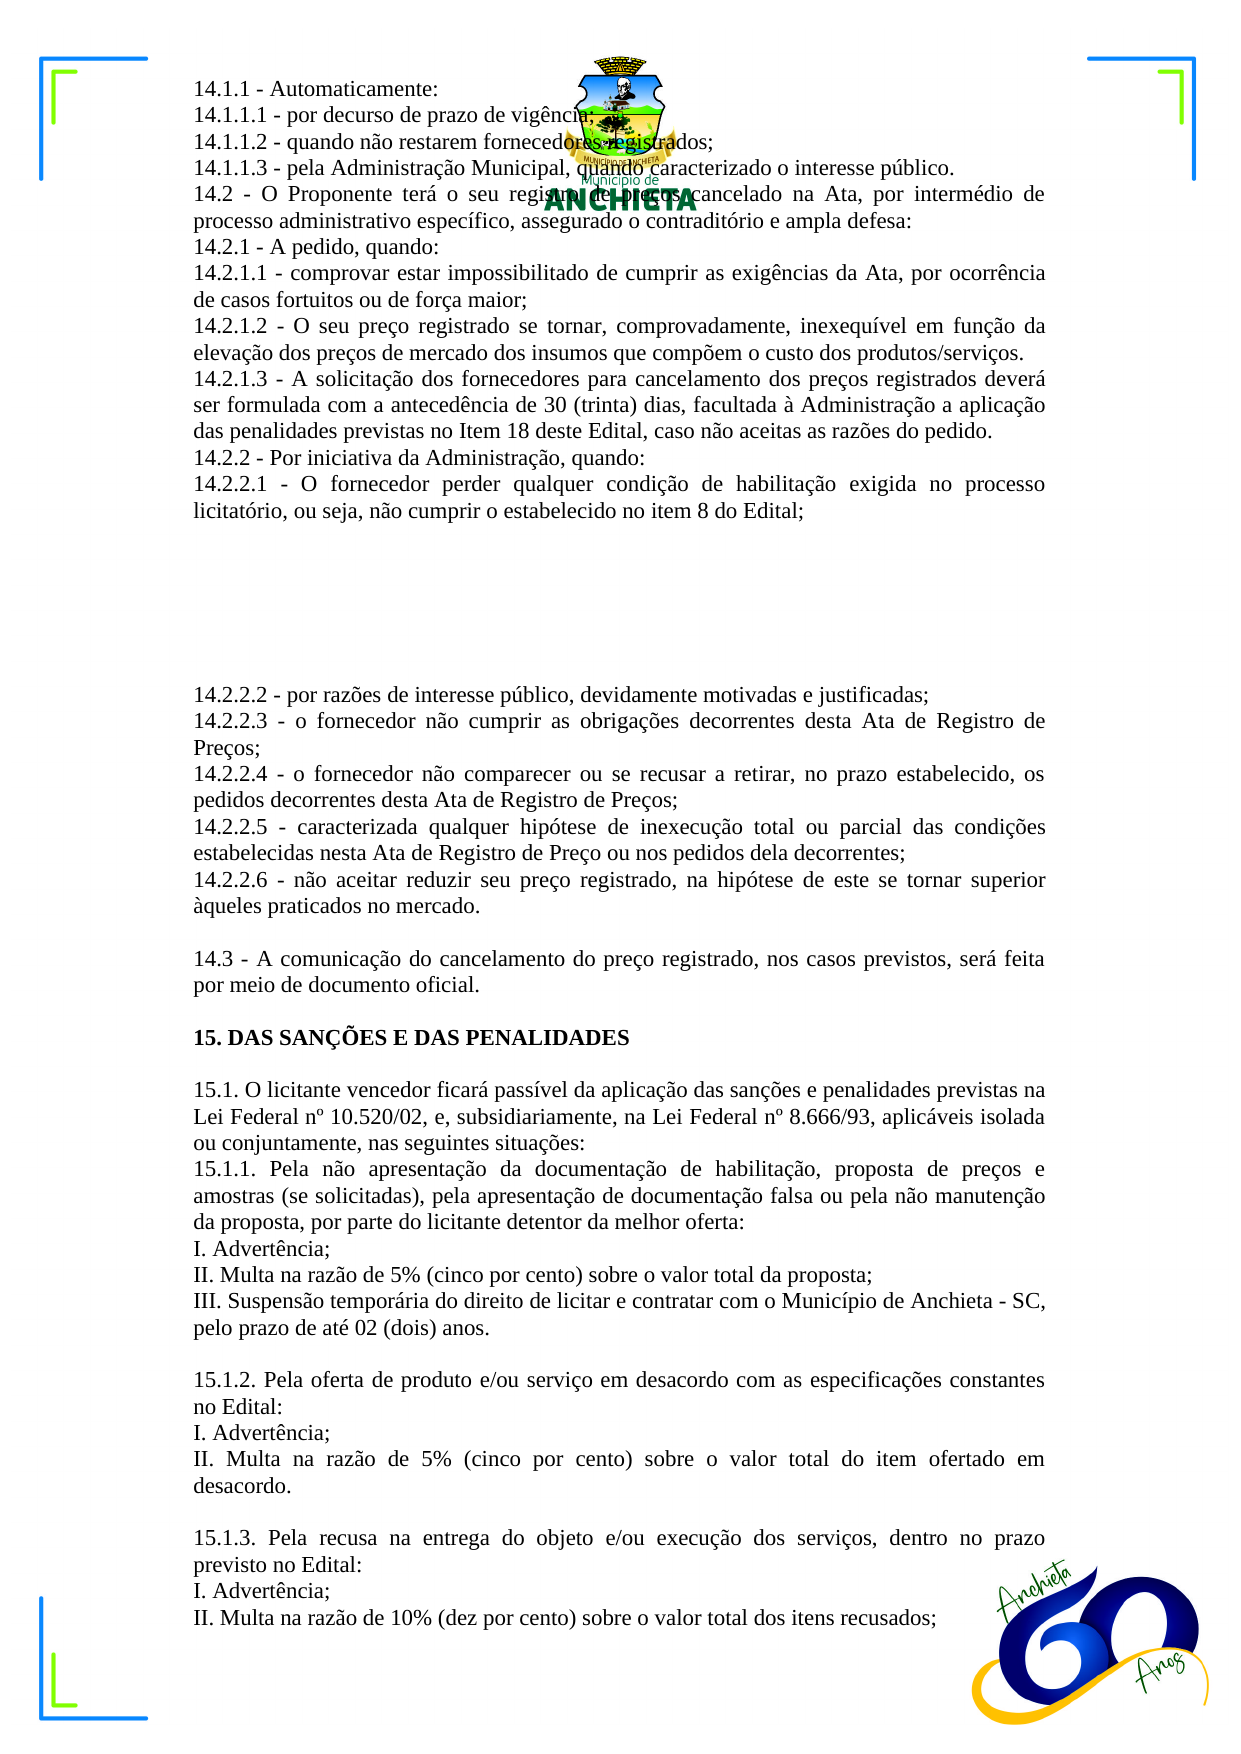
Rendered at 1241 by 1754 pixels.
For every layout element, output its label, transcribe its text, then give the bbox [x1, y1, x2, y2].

text 14.2.2.2 - por razões de interesse público, devidamente motivadas e justificadas; [193, 681, 1047, 707]
text I. Advertência; [193, 1577, 1047, 1603]
text 14.1.1 - Automaticamente: [193, 75, 1047, 101]
text 14.2.2.1 - O fornecedor perder qualquer condição de habilitação exigida no processo licitatório, ou seja, não cumprir o estabelecido no item 8 do Edital; [193, 470, 1047, 523]
picture [11, 28, 1229, 1725]
text 14.2 - O Proponente terá o seu registro de preços cancelado na Ata, por intermédio de processo administrativo específico, assegurado o contraditório e ampla defesa: [193, 180, 1047, 233]
text 14.2.1 - A pedido, quando: [193, 233, 1047, 259]
text I. Advertência; [193, 1419, 1047, 1445]
text 15.1.3. Pela recusa na entrega do objeto e/ou execução dos serviços, dentro no prazo previsto no Edital: [193, 1524, 1047, 1577]
text II. Multa na razão de 5% (cinco por cento) sobre o valor total da proposta; [193, 1261, 1047, 1287]
text 14.2.2.5 - caracterizada qualquer hipótese de inexecução total ou parcial das condições estabelecidas nesta Ata de Registro de Preço ou nos pedidos dela decorrentes; [193, 813, 1047, 866]
text 14.2.1.1 - comprovar estar impossibilitado de cumprir as exigências da Ata, por ocorrência de casos fortuitos ou de força maior; [193, 259, 1047, 312]
text III. Suspensão temporária do direito de licitar e contratar com o Município de Anchieta - SC, pelo prazo de até 02 (dois) anos. [193, 1287, 1047, 1340]
text 14.1.1.2 - quando não restarem fornecedores registrados; [193, 128, 1047, 154]
text 14.1.1.1 - por decurso de prazo de vigência; [193, 101, 1047, 128]
text II. Multa na razão de 10% (dez por cento) sobre o valor total dos itens recusados; [193, 1603, 1047, 1630]
text 14.2.2.6 - não aceitar reduzir seu preço registrado, na hipótese de este se tornar superior àqueles praticados no mercado. [193, 866, 1047, 918]
text 15.1. O licitante vencedor ficará passível da aplicação das sanções e penalidades previstas na Lei Federal nº 10.520/02, e, subsidiariamente, na Lei Federal nº 8.666/93, aplicáveis isolada ou conjuntamente, nas seguintes situações: [193, 1076, 1047, 1156]
text 14.2.2 - Por iniciativa da Administração, quando: [193, 444, 1047, 470]
text 14.3 - A comunicação do cancelamento do preço registrado, nos casos previstos, será feita por meio de documento oficial. [193, 945, 1047, 997]
text 14.2.1.3 - A solicitação dos fornecedores para cancelamento dos preços registrados deverá ser formulada com a antecedência de 30 (trinta) dias, facultada à Administração a aplicação das penalidades previstas no Item 18 deste Edital, caso não aceitas as razões do pedido. [193, 365, 1047, 444]
text 14.2.2.4 - o fornecedor não comparecer ou se recusar a retirar, no prazo estabelecido, os pedidos decorrentes desta Ata de Registro de Preços; [193, 760, 1047, 813]
text II. Multa na razão de 5% (cinco por cento) sobre o valor total do item ofertado em desacordo. [193, 1445, 1047, 1498]
text 15.1.2. Pela oferta de produto e/ou serviço em desacordo com as especificações constantes no Edital: [193, 1366, 1047, 1419]
text 15.1.1. Pela não apresentação da documentação de habilitação, proposta de preços e amostras (se solicitadas), pela apresentação de documentação falsa ou pela não manutenção da proposta, por parte do licitante detentor da melhor oferta: [193, 1156, 1047, 1234]
text 14.1.1.3 - pela Administração Municipal, quando caracterizado o interesse público. [193, 154, 1047, 180]
text 14.2.2.3 - o fornecedor não cumprir as obrigações decorrentes desta Ata de Registro de Preços; [193, 707, 1047, 760]
text 15. DAS SANÇÕES E DAS PENALIDADES [193, 1024, 1047, 1050]
text 14.2.1.2 - O seu preço registrado se tornar, comprovadamente, inexequível em função da elevação dos preços de mercado dos insumos que compõem o custo dos produtos/serviços. [193, 312, 1047, 365]
text I. Advertência; [193, 1234, 1047, 1261]
